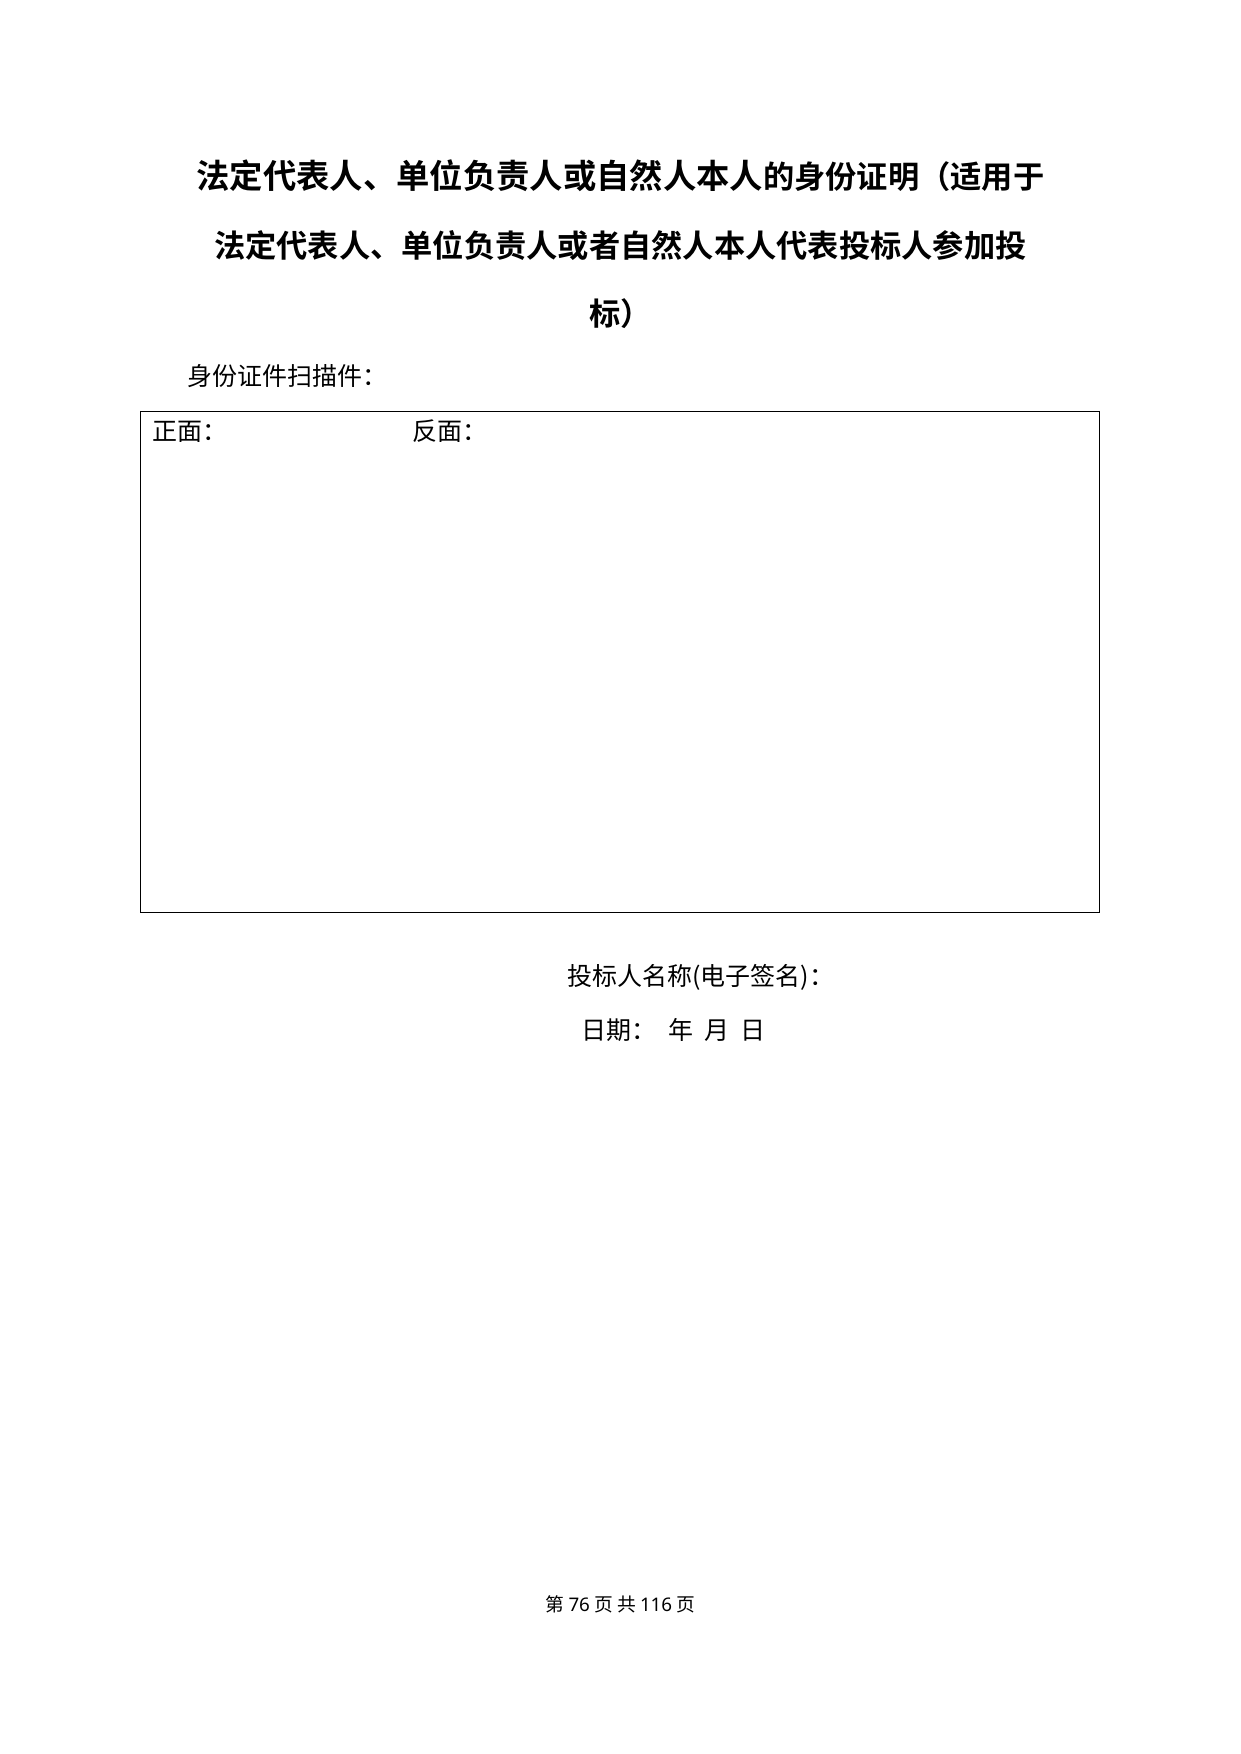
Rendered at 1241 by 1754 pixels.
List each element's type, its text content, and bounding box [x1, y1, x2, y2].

text 身份证件扫描件： [187, 356, 1053, 393]
table_header 正面： 反面： [141, 412, 1099, 912]
text 法定代表人、单位负责人或自然人本人的身份证明（适用于法定代表人、单位负责人或者自然人本人代表投标人参加投标） [187, 150, 1053, 334]
text 投标人名称(电子签名)： [187, 956, 1053, 992]
text 日期： 年 月 日 [187, 1011, 1053, 1047]
